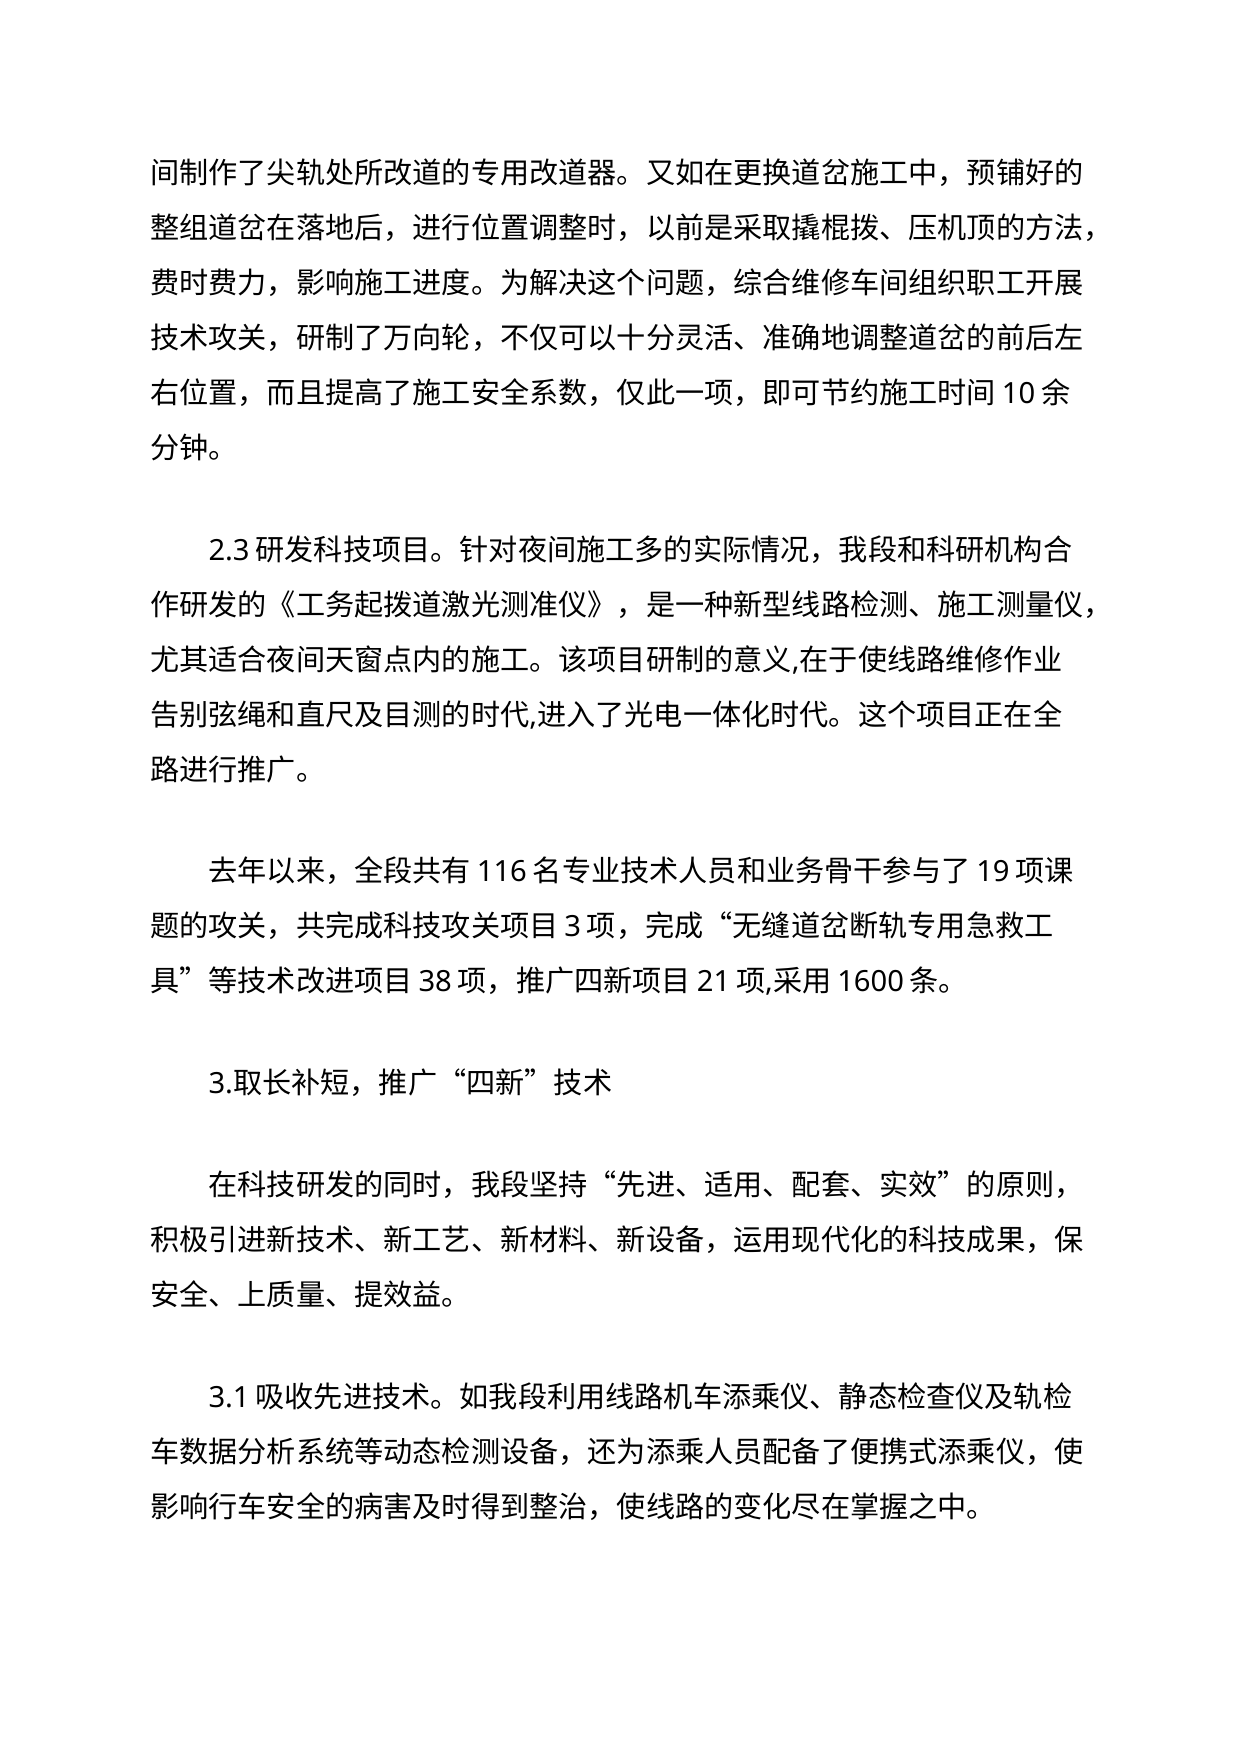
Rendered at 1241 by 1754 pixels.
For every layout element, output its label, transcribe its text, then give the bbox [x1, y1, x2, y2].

text 在科技研发的同时，我段坚持“先进、适用、配套、实效”的原则，积极引进新技术、新工艺、新材料、新设备，运用现代化的科技成果，保安全、上质量、提效益。 [150, 1162, 1090, 1314]
text 3.1吸收先进技术。如我段利用线路机车添乘仪、静态检查仪及轨检车数据分析系统等动态检测设备，还为添乘人员配备了便携式添乘仪，使影响行车安全的病害及时得到整治，使线路的变化尽在掌握之中。 [150, 1373, 1090, 1526]
text 去年以来，全段共有116名专业技术人员和业务骨干参与了19项课题的攻关，共完成科技攻关项目3项，完成“无缝道岔断轨专用急救工具”等技术改进项目38项，推广四新项目21项,采用1600条。 [150, 848, 1090, 1000]
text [150, 150, 1090, 467]
text 2.3研发科技项目。针对夜间施工多的实际情况，我段和科研机构合作研发的《工务起拨道激光测准仪》，是一种新型线路检测、施工测量仪，尤其适合夜间天窗点内的施工。该项目研制的意义,在于使线路维修作业告别弦绳和直尺及目测的时代,进入了光电一体化时代。这个项目正在全路进行推广。 [150, 526, 1090, 788]
text 3.取长补短，推广“四新”技术 [150, 1060, 1090, 1102]
